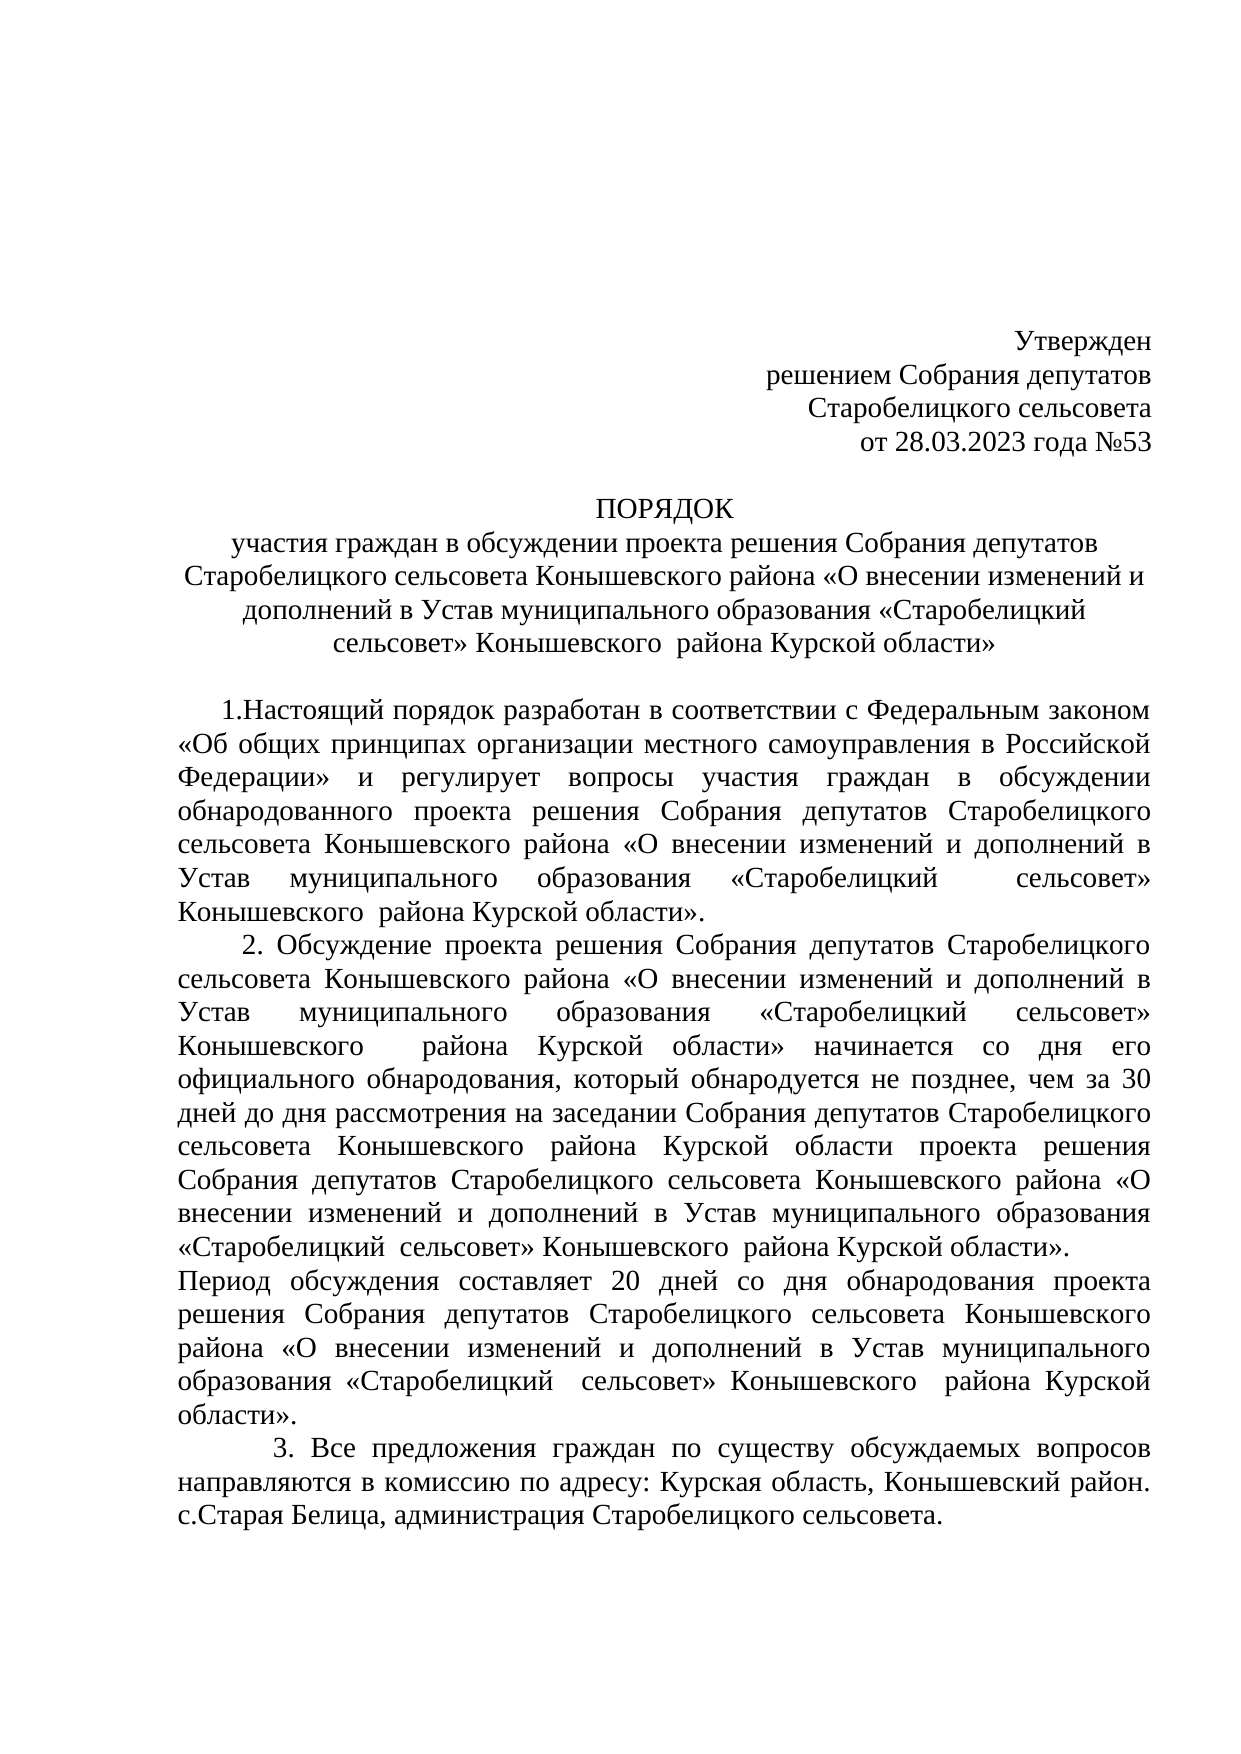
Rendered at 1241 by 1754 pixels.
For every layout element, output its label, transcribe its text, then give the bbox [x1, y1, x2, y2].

list 3. Все предложения граждан по существу обсуждаемых вопросов направляются в комиссию по адресу: Курская область, Конышевский район. с.Старая Белица, администрация Старобелицкого сельсовета. [177, 1430, 1152, 1531]
list решением Собрания депутатов [177, 357, 1152, 391]
list Старобелицкого сельсовета [177, 391, 1152, 424]
list Период обсуждения составляет 20 дней со дня обнародования проекта решения Собрания депутатов Старобелицкого сельсовета Конышевского района «О внесении изменений и дополнений в Устав муниципального образования «Старобелицкий сельсовет» Конышевского района Курской области». [177, 1263, 1152, 1430]
list ПОРЯДОК [177, 491, 1152, 525]
list 2. Обсуждение проекта решения Собрания депутатов Старобелицкого сельсовета Конышевского района «О внесении изменений и дополнений в Устав муниципального образования «Старобелицкий сельсовет» Конышевского района Курской области» начинается со дня его официального обнародования, который обнародуется не позднее, чем за 30 дней до дня рассмотрения на заседании Собрания депутатов Старобелицкого сельсовета Конышевского района Курской области проекта решения Собрания депутатов Старобелицкого сельсовета Конышевского района «О внесении изменений и дополнений в Устав муниципального образования «Старобелицкий сельсовет» Конышевского района Курской области». [177, 927, 1152, 1263]
list участия граждан в обсуждении проекта решения Собрания депутатов Старобелицкого сельсовета Конышевского района «О внесении изменений и дополнений в Устав муниципального образования «Старобелицкий сельсовет» Конышевского района Курской области» [177, 525, 1152, 659]
list от 28.03.2023 года №53 [177, 424, 1152, 458]
list 1.Настоящий порядок разработан в соответствии с Федеральным законом «Об общих принципах организации местного самоуправления в Российской Федерации» и регулирует вопросы участия граждан в обсуждении обнародованного проекта решения Собрания депутатов Старобелицкого сельсовета Конышевского района «О внесении изменений и дополнений в Устав муниципального образования «Старобелицкий сельсовет» Конышевского района Курской области». [177, 692, 1152, 927]
list Утвержден [177, 323, 1152, 357]
